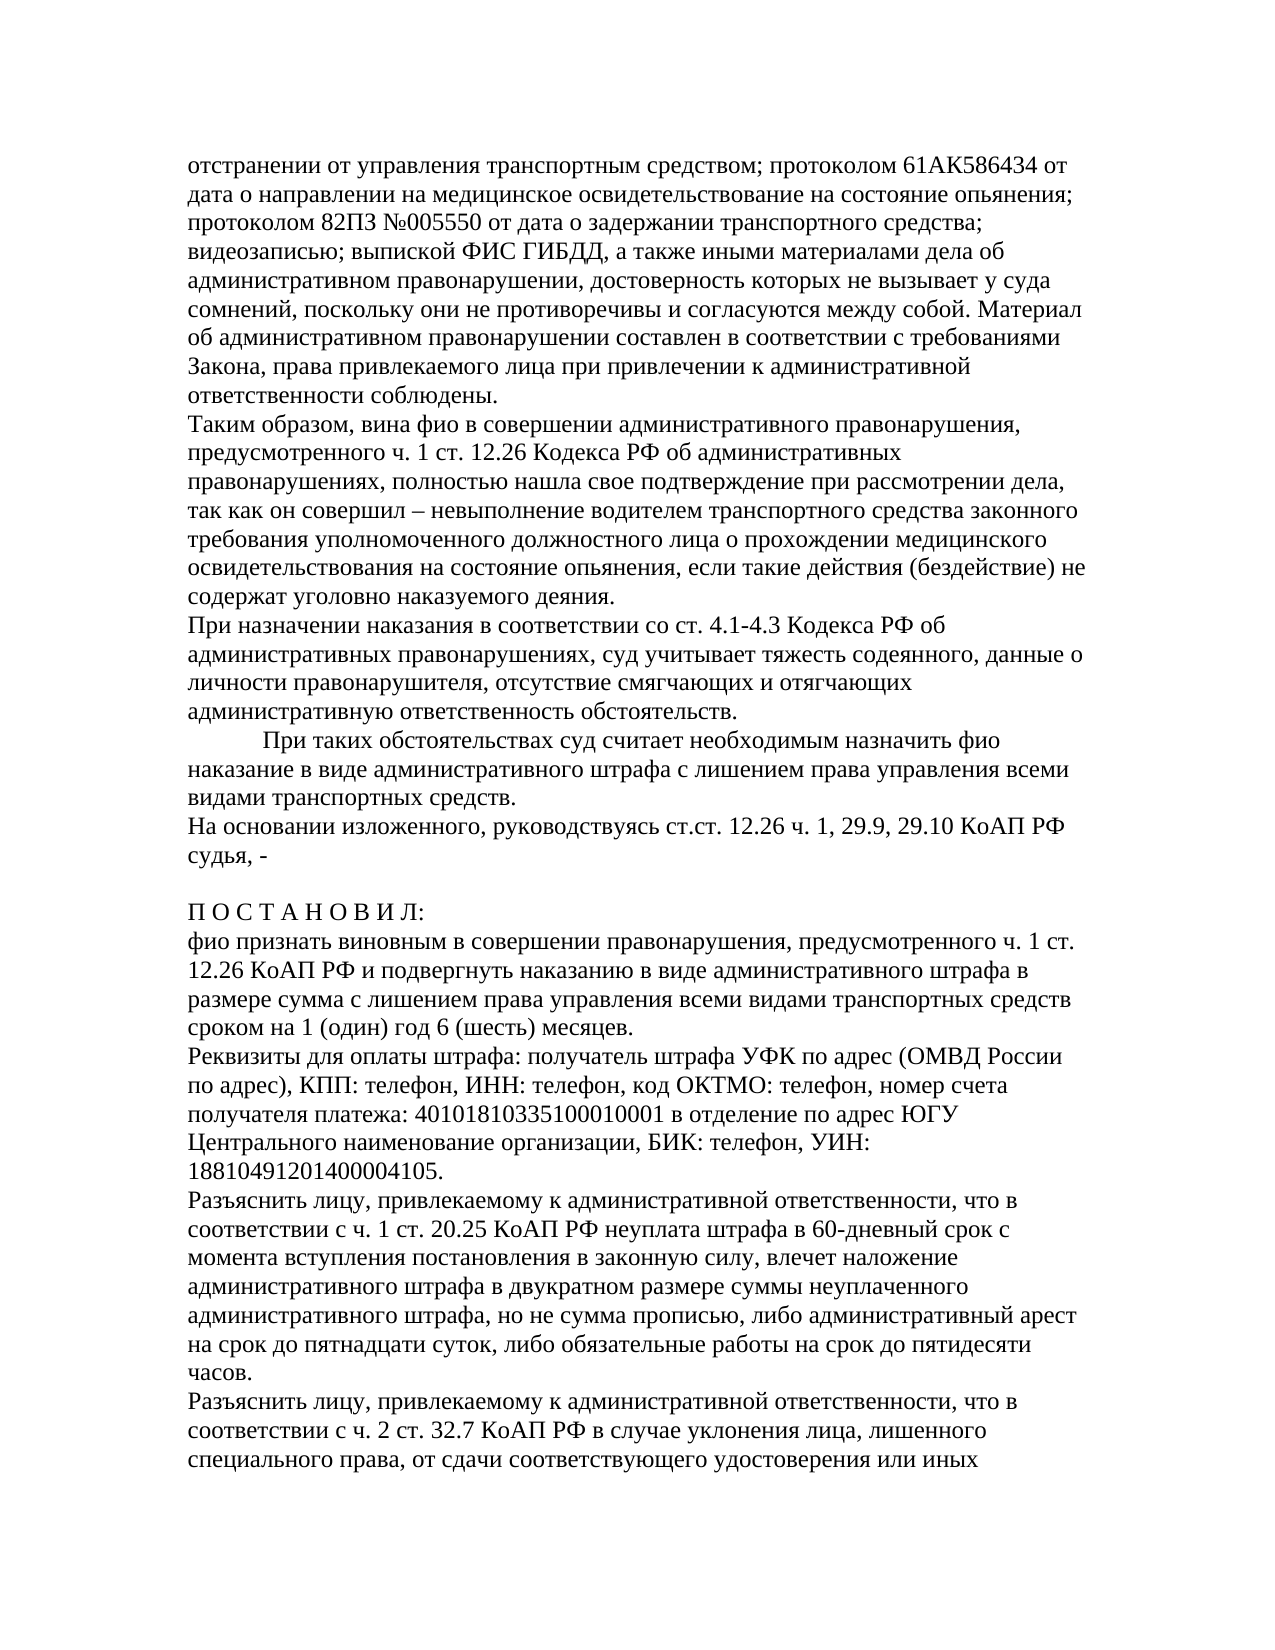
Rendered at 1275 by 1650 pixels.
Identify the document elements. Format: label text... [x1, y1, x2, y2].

text На основании изложенного, руководствуясь ст.ст. 12.26 ч. 1, 29.9, 29.10 КоАП РФ судья, - [187, 811, 1087, 869]
text Разъяснить лицу, привлекаемому к административной ответственности, что в соответствии с ч. 1 ст. 20.25 КоАП РФ неуплата штрафа в 60-дневный срок с момента вступления постановления в законную силу, влечет наложение административного штрафа в двукратном размере суммы неуплаченного административного штрафа, но не сумма прописью, либо административный арест на срок до пятнадцати суток, либо обязательные работы на срок до пятидесяти часов. [187, 1185, 1087, 1386]
text При назначении наказания в соответствии со ст. 4.1-4.3 Кодекса РФ об административных правонарушениях, суд учитывает тяжесть содеянного, данные о личности правонарушителя, отсутствие смягчающих и отягчающих административную ответственность обстоятельств. [187, 610, 1087, 725]
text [187, 150, 1087, 409]
text фио признать виновным в совершении правонарушения, предусмотренного ч. 1 ст. 12.26 КоАП РФ и подвергнуть наказанию в виде административного штрафа в размере сумма с лишением права управления всеми видами транспортных средств сроком на 1 (один) год 6 (шесть) месяцев. [187, 926, 1087, 1041]
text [187, 1386, 1087, 1472]
text Реквизиты для оплаты штрафа: получатель штрафа УФК по адрес (ОМВД России по адрес), КПП: телефон, ИНН: телефон, код ОКТМО: телефон, номер счета получателя платежа: 40101810335100010001 в отделение по адрес ЮГУ Центрального наименование организации, БИК: телефон, УИН: 18810491201400004105. [187, 1041, 1087, 1185]
text При таких обстоятельствах суд считает необходимым назначить фио наказание в виде административного штрафа с лишением права управления всеми видами транспортных средств. [187, 725, 1087, 811]
text П О С Т А Н О В И Л: [187, 897, 1087, 926]
text Таким образом, вина фио в совершении административного правонарушения, предусмотренного ч. 1 ст. 12.26 Кодекса РФ об административных правонарушениях, полностью нашла свое подтверждение при рассмотрении дела, так как он совершил – невыполнение водителем транспортного средства законного требования уполномоченного должностного лица о прохождении медицинского освидетельствования на состояние опьянения, если такие действия (бездействие) не содержат уголовно наказуемого деяния. [187, 409, 1087, 610]
